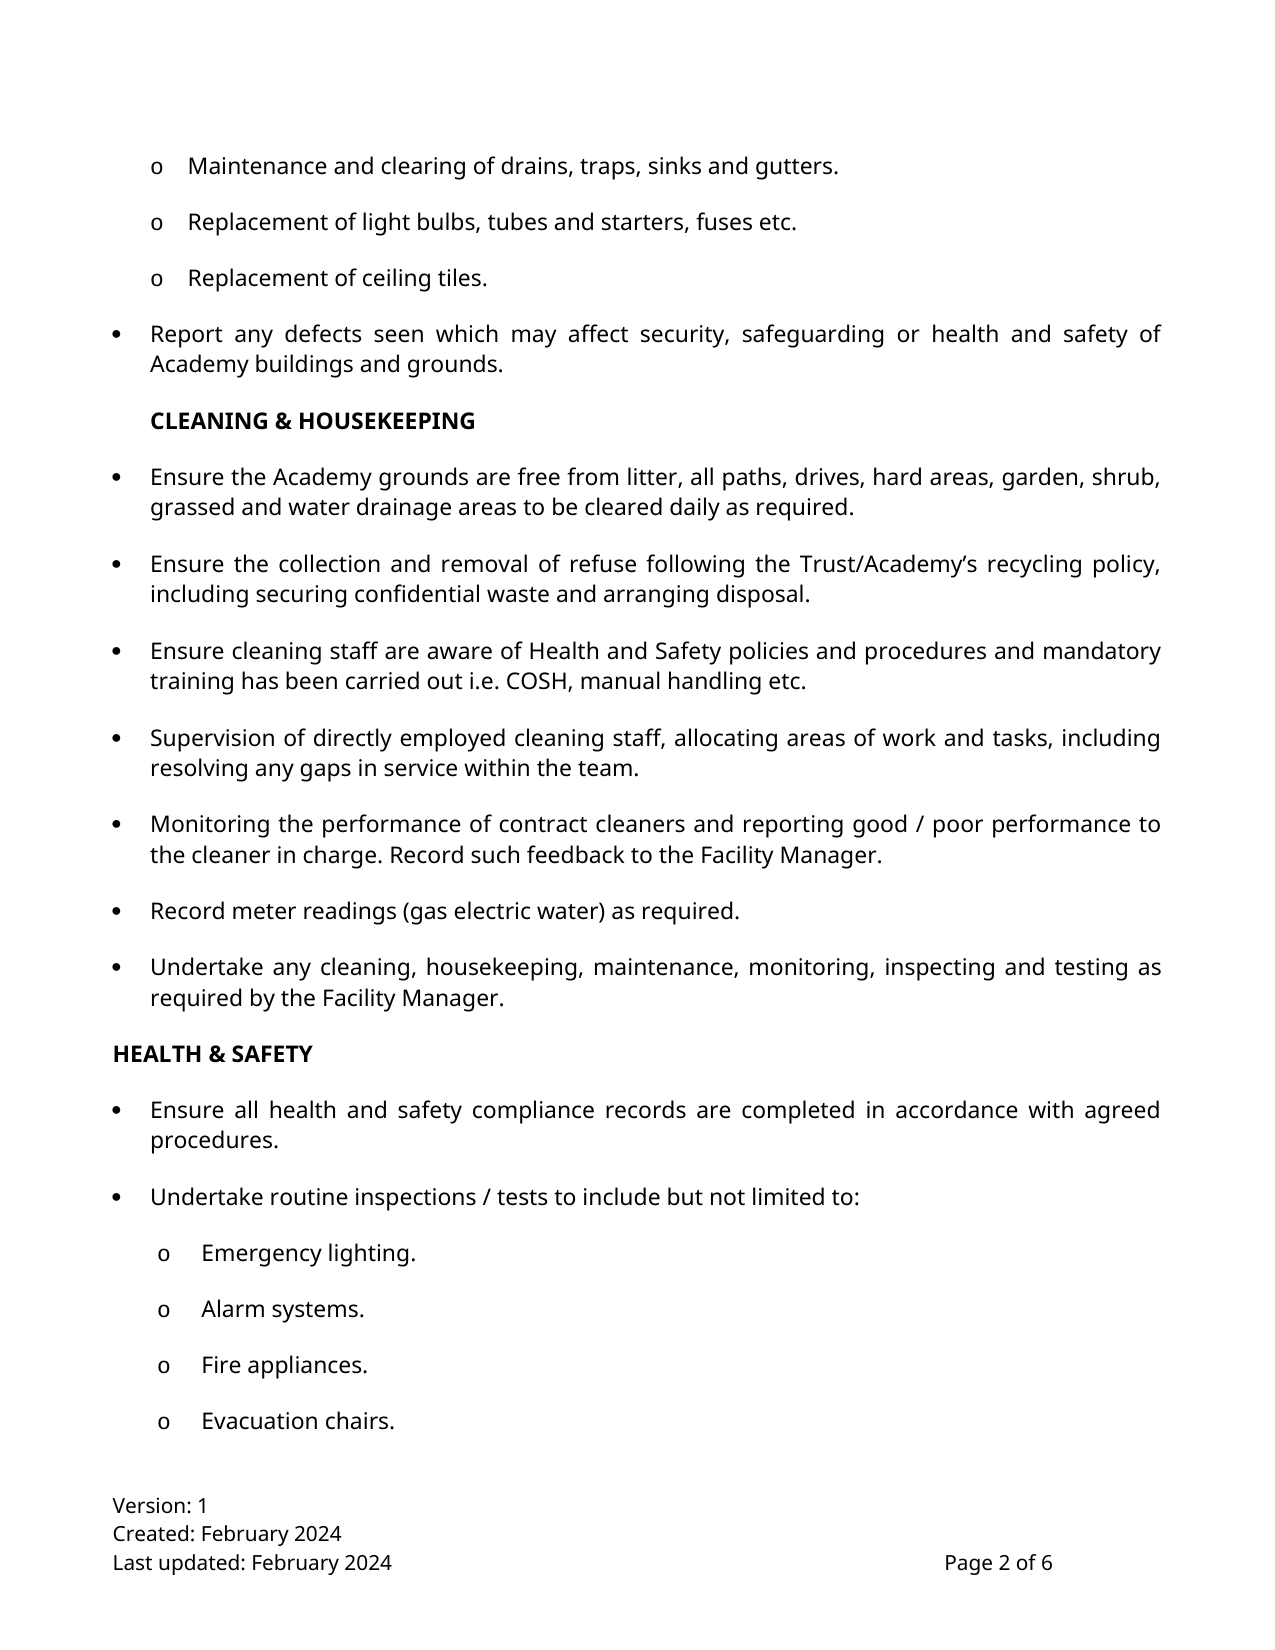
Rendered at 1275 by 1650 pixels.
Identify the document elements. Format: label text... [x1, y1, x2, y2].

list Emergency lighting. [157, 1237, 1162, 1267]
list Replacement of light bulbs, tubes and starters, fuses etc. [150, 206, 1162, 237]
list Monitoring the performance of contract cleaners and reporting good / poor performance to the cleaner in charge. Record such feedback to the Facility Manager. [112, 808, 1162, 870]
list Alarm systems. [157, 1292, 1162, 1323]
list Undertake routine inspections / tests to include but not limited to: [112, 1181, 1162, 1212]
list Supervision of directly employed cleaning staff, allocating areas of work and tasks, including resolving any gaps in service within the team. [112, 721, 1162, 783]
text HEALTH & SAFETY [112, 1038, 1162, 1069]
list Fire appliances. [157, 1348, 1162, 1379]
list Ensure cleaning staff are aware of Health and Safety policies and procedures and mandatory training has been carried out i.e. COSH, manual handling etc. [112, 634, 1162, 696]
list Report any defects seen which may affect security, safeguarding or health and safety of Academy buildings and grounds. [112, 318, 1162, 380]
list Ensure all health and safety compliance records are completed in accordance with agreed procedures. [112, 1094, 1162, 1156]
list Ensure the Academy grounds are free from litter, all paths, drives, hard areas, garden, shrub, grassed and water drainage areas to be cleared daily as required. [112, 461, 1162, 522]
text CLEANING & HOUSEKEEPING [150, 405, 1162, 436]
list Evacuation chairs. [157, 1404, 1162, 1435]
list Ensure the collection and removal of refuse following the Trust/Academy’s recycling policy, including securing confidential waste and arranging disposal. [112, 547, 1162, 609]
list Replacement of ceiling tiles. [150, 262, 1162, 293]
list Record meter readings (gas electric water) as required. [112, 895, 1162, 926]
list Maintenance and clearing of drains, traps, sinks and gutters. [150, 150, 1162, 181]
list Undertake any cleaning, housekeeping, maintenance, monitoring, inspecting and testing as required by the Facility Manager. [112, 951, 1162, 1013]
